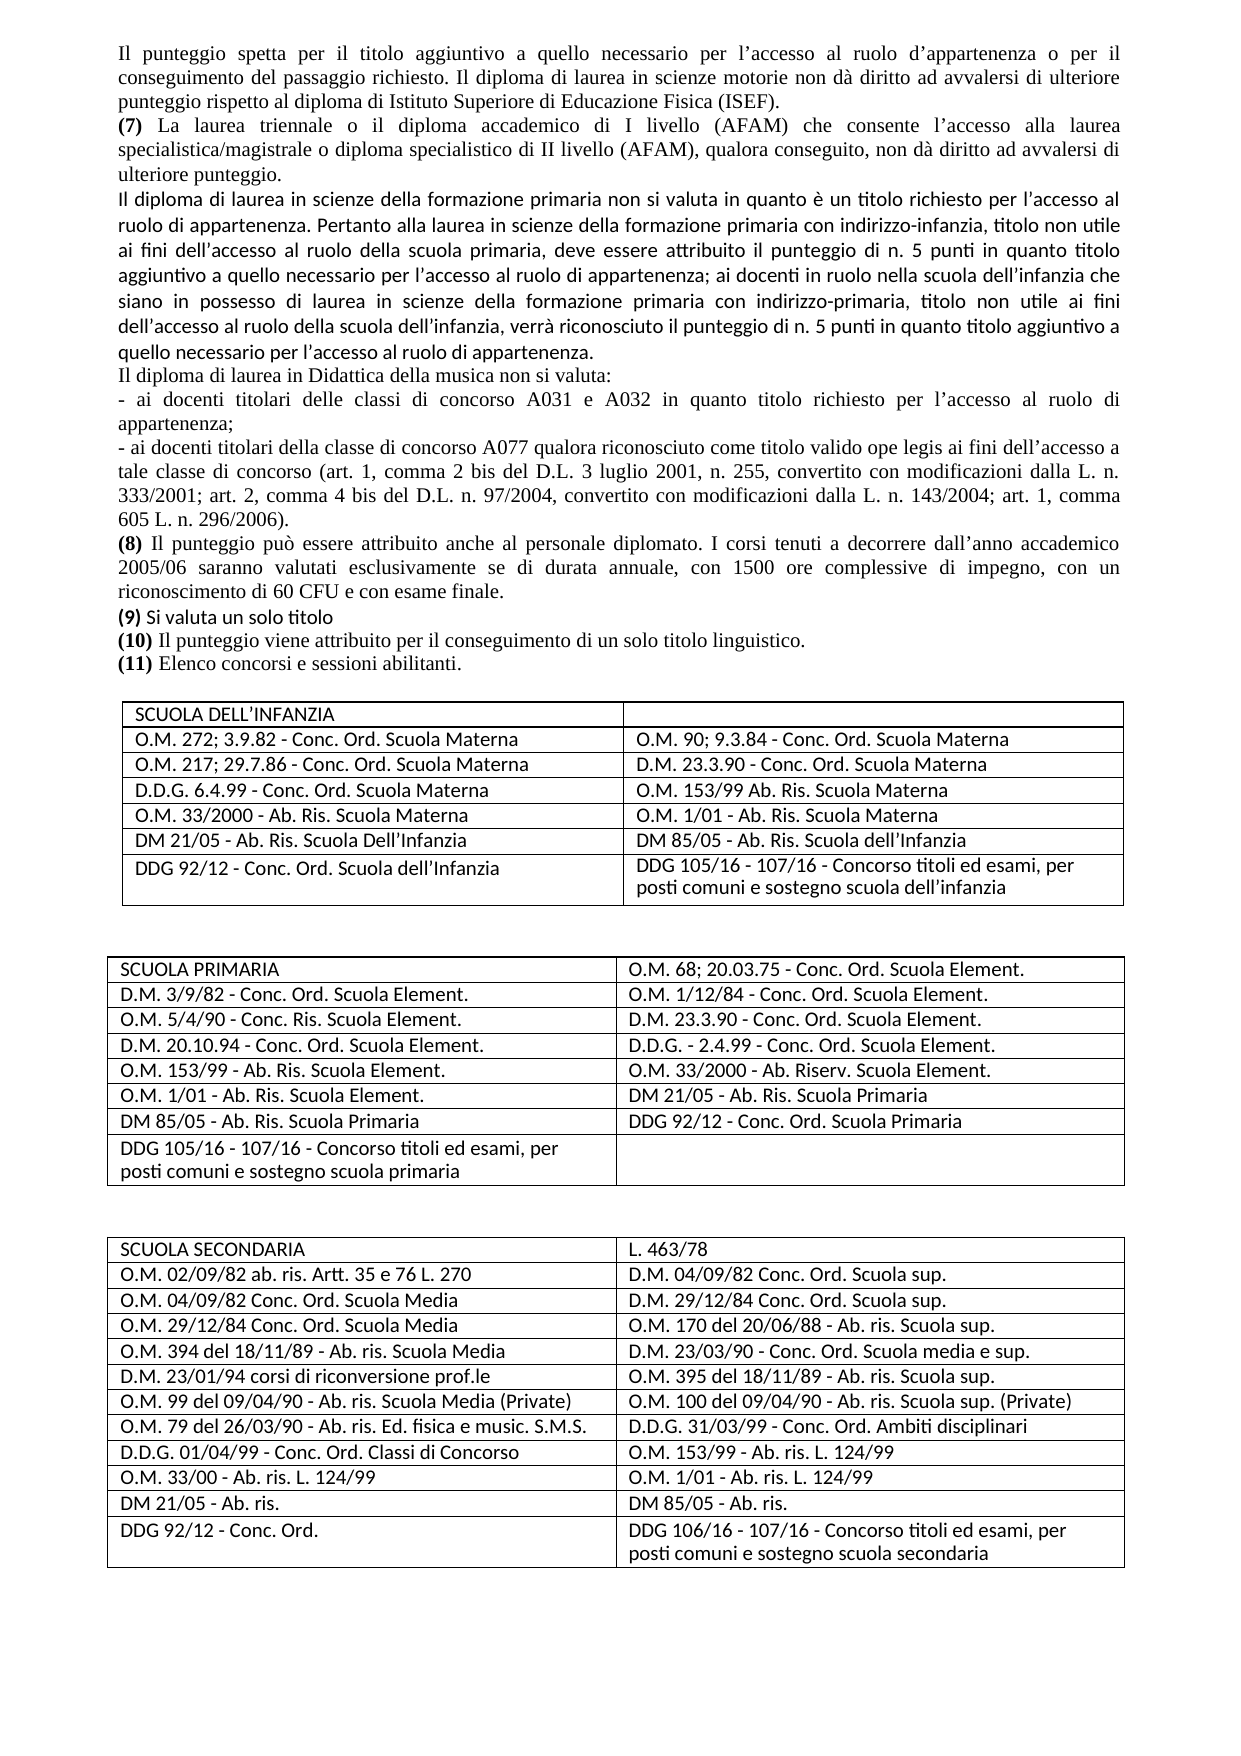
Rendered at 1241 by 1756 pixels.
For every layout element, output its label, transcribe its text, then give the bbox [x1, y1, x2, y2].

table_header [624, 703, 1123, 726]
table_cell DDG 92/12 - Conc. Ord. [108, 1517, 616, 1567]
table_cell D.M. 20.10.94 - Conc. Ord. Scuola Element. [108, 1034, 616, 1058]
list Si valuta un solo titolo [118, 604, 1134, 630]
list Elenco concorsi e sessioni abilitanti. [118, 652, 1134, 675]
table_cell O.M. 33/2000 - Ab. Ris. Scuola Materna [123, 804, 623, 828]
table_cell DDG 105/16 - 107/16 - Concorso titoli ed esami, per posti comuni e sostegno scuola primaria [108, 1135, 616, 1184]
table_cell O.M. 79 del 26/03/90 - Ab. ris. Ed. fisica e music. S.M.S. [108, 1415, 616, 1439]
table_cell O.M. 153/99 - Ab. Ris. Scuola Element. [108, 1059, 616, 1083]
table_cell DDG 106/16 - 107/16 - Concorso titoli ed esami, per posti comuni e sostegno scuola secondaria [617, 1517, 1124, 1567]
table_cell O.M. 04/09/82 Conc. Ord. Scuola Media [108, 1289, 616, 1313]
text Il punteggio spetta per il titolo aggiuntivo a quello necessario per l’accesso al ruolo d’appartenenza o per il conseguimento del passaggio richiesto. Il diploma di laurea in scienze motorie non dà diritto ad avvalersi di ulteriore punteggio rispetto al diploma di Istituto Superiore di Educazione Fisica (ISEF). [118, 41, 1122, 113]
table_cell D.M. 29/12/84 Conc. Ord. Scuola sup. [617, 1289, 1124, 1313]
table_cell D.M. 23/03/90 - Conc. Ord. Scuola media e sup. [617, 1339, 1124, 1364]
table_header SCUOLA DELL’INFANZIA [123, 703, 623, 726]
table_cell O.M. 02/09/82 ab. ris. Artt. 35 e 76 L. 270 [108, 1263, 616, 1287]
table_header SCUOLA SECONDARIA [108, 1238, 616, 1262]
table_cell O.M. 1/01 - Ab. Ris. Scuola Element. [108, 1084, 616, 1108]
table_cell DM 85/05 - Ab. ris. [617, 1491, 1124, 1516]
table_cell O.M. 1/12/84 - Conc. Ord. Scuola Element. [617, 983, 1124, 1007]
table_cell O.M. 1/01 - Ab. ris. L. 124/99 [617, 1466, 1124, 1490]
text Il diploma di laurea in scienze della formazione primaria non si valuta in quanto è un titolo richiesto per l’accesso al ruolo di appartenenza. Pertanto alla laurea in scienze della formazione primaria con indirizzo-infanzia, titolo non utile ai fini dell’accesso al ruolo della scuola primaria, deve essere attribuito il punteggio di n. 5 punti in quanto titolo aggiuntivo a quello necessario per l’accesso al ruolo di appartenenza; ai docenti in ruolo nella scuola dell’infanzia che siano in possesso di laurea in scienze della formazione primaria con indirizzo-primaria, titolo non utile ai fini dell’accesso al ruolo della scuola dell’infanzia, verrà riconosciuto il punteggio di n. 5 punti in quanto titolo aggiuntivo a quello necessario per l’accesso al ruolo di appartenenza. [118, 186, 1123, 364]
table_cell O.M. 100 del 09/04/90 - Ab. ris. Scuola sup. (Private) [617, 1390, 1124, 1414]
table_cell O.M. 29/12/84 Conc. Ord. Scuola Media [108, 1314, 616, 1338]
table_cell D.D.G. 01/04/99 - Conc. Ord. Classi di Concorso [108, 1441, 616, 1465]
table_header L. 463/78 [617, 1238, 1124, 1262]
table_cell O.M. 33/2000 - Ab. Riserv. Scuola Element. [617, 1059, 1124, 1083]
table_cell D.D.G. 6.4.99 - Conc. Ord. Scuola Materna [123, 778, 623, 803]
table_cell DM 21/05 - Ab. Ris. Scuola Dell’Infanzia [123, 829, 623, 853]
table_cell [617, 1135, 1124, 1184]
table_cell O.M. 394 del 18/11/89 - Ab. ris. Scuola Media [108, 1339, 616, 1364]
table_cell O.M. 5/4/90 - Conc. Ris. Scuola Element. [108, 1008, 616, 1032]
table_cell DDG 92/12 - Conc. Ord. Scuola Primaria [617, 1109, 1124, 1134]
table_cell D.D.G. - 2.4.99 - Conc. Ord. Scuola Element. [617, 1034, 1124, 1058]
table_cell DDG 105/16 - 107/16 - Concorso titoli ed esami, per posti comuni e sostegno scuola dell’infanzia [624, 855, 1123, 904]
table_cell O.M. 217; 29.7.86 - Conc. Ord. Scuola Materna [123, 753, 623, 777]
table_cell DDG 92/12 - Conc. Ord. Scuola dell’Infanzia [123, 855, 623, 904]
table_cell O.M. 153/99 Ab. Ris. Scuola Materna [624, 778, 1123, 803]
table_header SCUOLA PRIMARIA [108, 958, 616, 982]
table_cell D.M. 23.3.90 - Conc. Ord. Scuola Materna [624, 753, 1123, 777]
table_cell O.M. 33/00 - Ab. ris. L. 124/99 [108, 1466, 616, 1490]
table_cell O.M. 395 del 18/11/89 - Ab. ris. Scuola sup. [617, 1365, 1124, 1389]
table_cell D.D.G. 31/03/99 - Conc. Ord. Ambiti disciplinari [617, 1415, 1124, 1439]
table_cell O.M. 272; 3.9.82 - Conc. Ord. Scuola Materna [123, 728, 623, 752]
table_cell DM 85/05 - Ab. Ris. Scuola dell’Infanzia [624, 829, 1123, 853]
table_cell DM 21/05 - Ab. ris. [108, 1491, 616, 1516]
list La laurea triennale o il diploma accademico di I livello (AFAM) che consente l’accesso alla laurea specialistica/magistrale o diploma specialistico di II livello (AFAM), qualora conseguito, non dà diritto ad avvalersi di ulteriore punteggio. [118, 113, 1122, 186]
table_cell D.M. 04/09/82 Conc. Ord. Scuola sup. [617, 1263, 1124, 1287]
list ai docenti titolari delle classi di concorso A031 e A032 in quanto titolo richiesto per l’accesso al ruolo di appartenenza; [118, 386, 1121, 434]
table_cell D.M. 23.3.90 - Conc. Ord. Scuola Element. [617, 1008, 1124, 1032]
table_cell DM 85/05 - Ab. Ris. Scuola Primaria [108, 1109, 616, 1134]
table_cell DM 21/05 - Ab. Ris. Scuola Primaria [617, 1084, 1124, 1108]
table_cell O.M. 170 del 20/06/88 - Ab. ris. Scuola sup. [617, 1314, 1124, 1338]
table_cell O.M. 90; 9.3.84 - Conc. Ord. Scuola Materna [624, 728, 1123, 752]
list Il punteggio viene attribuito per il conseguimento di un solo titolo linguistico. [118, 630, 1134, 652]
table_cell O.M. 153/99 - Ab. ris. L. 124/99 [617, 1441, 1124, 1465]
text Il diploma di laurea in Didattica della musica non si valuta: [118, 364, 1134, 386]
table_cell D.M. 23/01/94 corsi di riconversione prof.le [108, 1365, 616, 1389]
table_cell O.M. 1/01 - Ab. Ris. Scuola Materna [624, 804, 1123, 828]
table_header O.M. 68; 20.03.75 - Conc. Ord. Scuola Element. [617, 958, 1124, 982]
table_cell O.M. 99 del 09/04/90 - Ab. ris. Scuola Media (Private) [108, 1390, 616, 1414]
table_cell D.M. 3/9/82 - Conc. Ord. Scuola Element. [108, 983, 616, 1007]
list Il punteggio può essere attribuito anche al personale diplomato. I corsi tenuti a decorrere dall’anno accademico 2005/06 saranno valutati esclusivamente se di durata annuale, con 1500 ore complessive di impegno, con un riconoscimento di 60 CFU e con esame finale. [118, 531, 1121, 603]
list ai docenti titolari della classe di concorso A077 qualora riconosciuto come titolo valido ope legis ai fini dell’accesso a tale classe di concorso (art. 1, comma 2 bis del D.L. 3 luglio 2001, n. 255, convertito con modificazioni dalla L. n. 333/2001; art. 2, comma 4 bis del D.L. n. 97/2004, convertito con modificazioni dalla L. n. 143/2004; art. 1, comma 605 L. n. 296/2006). [118, 434, 1121, 531]
